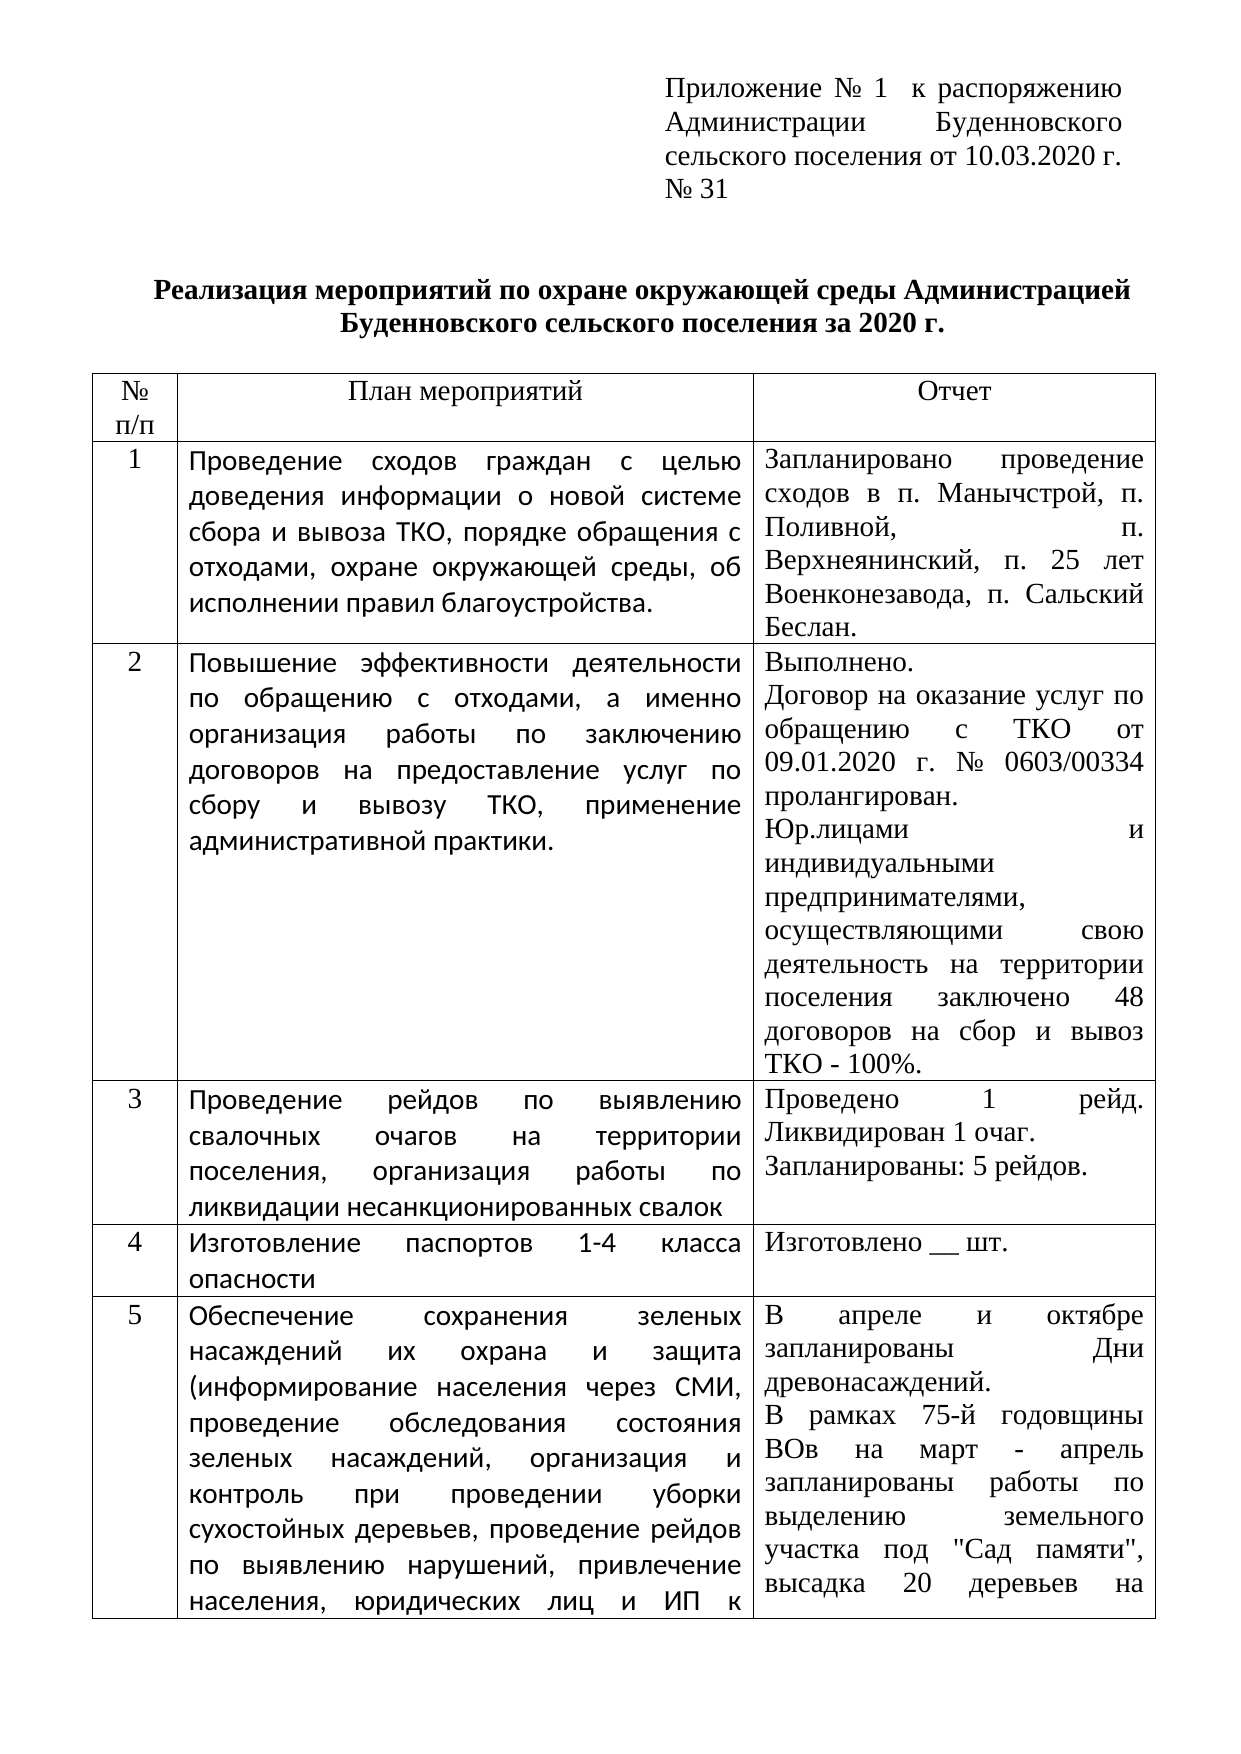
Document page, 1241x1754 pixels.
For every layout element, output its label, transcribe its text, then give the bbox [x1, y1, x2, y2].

text Реализация мероприятий по охране окружающей среды Администрацией Буденновского сельского поселения за 2020 г. [103, 272, 1181, 339]
table_header Отчет [754, 374, 1155, 441]
table_cell Изготовлено __ шт. [754, 1225, 1155, 1296]
table_cell 5 [93, 1297, 177, 1617]
table_cell Проведение рейдов по выявлению свалочных очагов на территории поселения, организация работы по ликвидации несанкционированных свалок [178, 1081, 753, 1223]
table_cell 2 [93, 644, 177, 1080]
table_cell Изготовление паспортов 1-4 класса опасности [178, 1225, 753, 1296]
table_cell 1 [93, 442, 177, 643]
table_header План мероприятий [178, 374, 753, 441]
text Приложение № 1 к распоряжению Администрации Буденновского сельского поселения от 10.03.2020 г. № 31 [664, 71, 1122, 205]
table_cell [178, 1297, 753, 1617]
table_cell 3 [93, 1081, 177, 1223]
table_cell Выполнено. Договор на оказание услуг по обращению с ТКО от 09.01.2020 г. № 0603/00334 пролангирован. Юр.лицами и индивидуальными предпринимателями, осуществляющими свою деятельность на территории поселения заключено 48 договоров на сбор и вывоз ТКО - 100%. [754, 644, 1155, 1080]
table_cell Проведение сходов граждан с целью доведения информации о новой системе сбора и вывоза ТКО, порядке обращения с отходами, охране окружающей среды, об исполнении правил благоустройства. [178, 442, 753, 643]
table_cell Проведено 1 рейд. Ликвидирован 1 очаг. Запланированы: 5 рейдов. [754, 1081, 1155, 1223]
table_cell 4 [93, 1225, 177, 1296]
table_header № п/п [93, 374, 177, 441]
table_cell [754, 1297, 1155, 1617]
table_cell Запланировано проведение сходов в п. Манычстрой, п. Поливной, п. Верхнеянинский, п. 25 лет Военконезавода, п. Сальский Беслан. [754, 442, 1155, 643]
table_cell Повышение эффективности деятельности по обращению с отходами, а именно организация работы по заключению договоров на предоставление услуг по сбору и вывозу ТКО, применение административной практики. [178, 644, 753, 1080]
